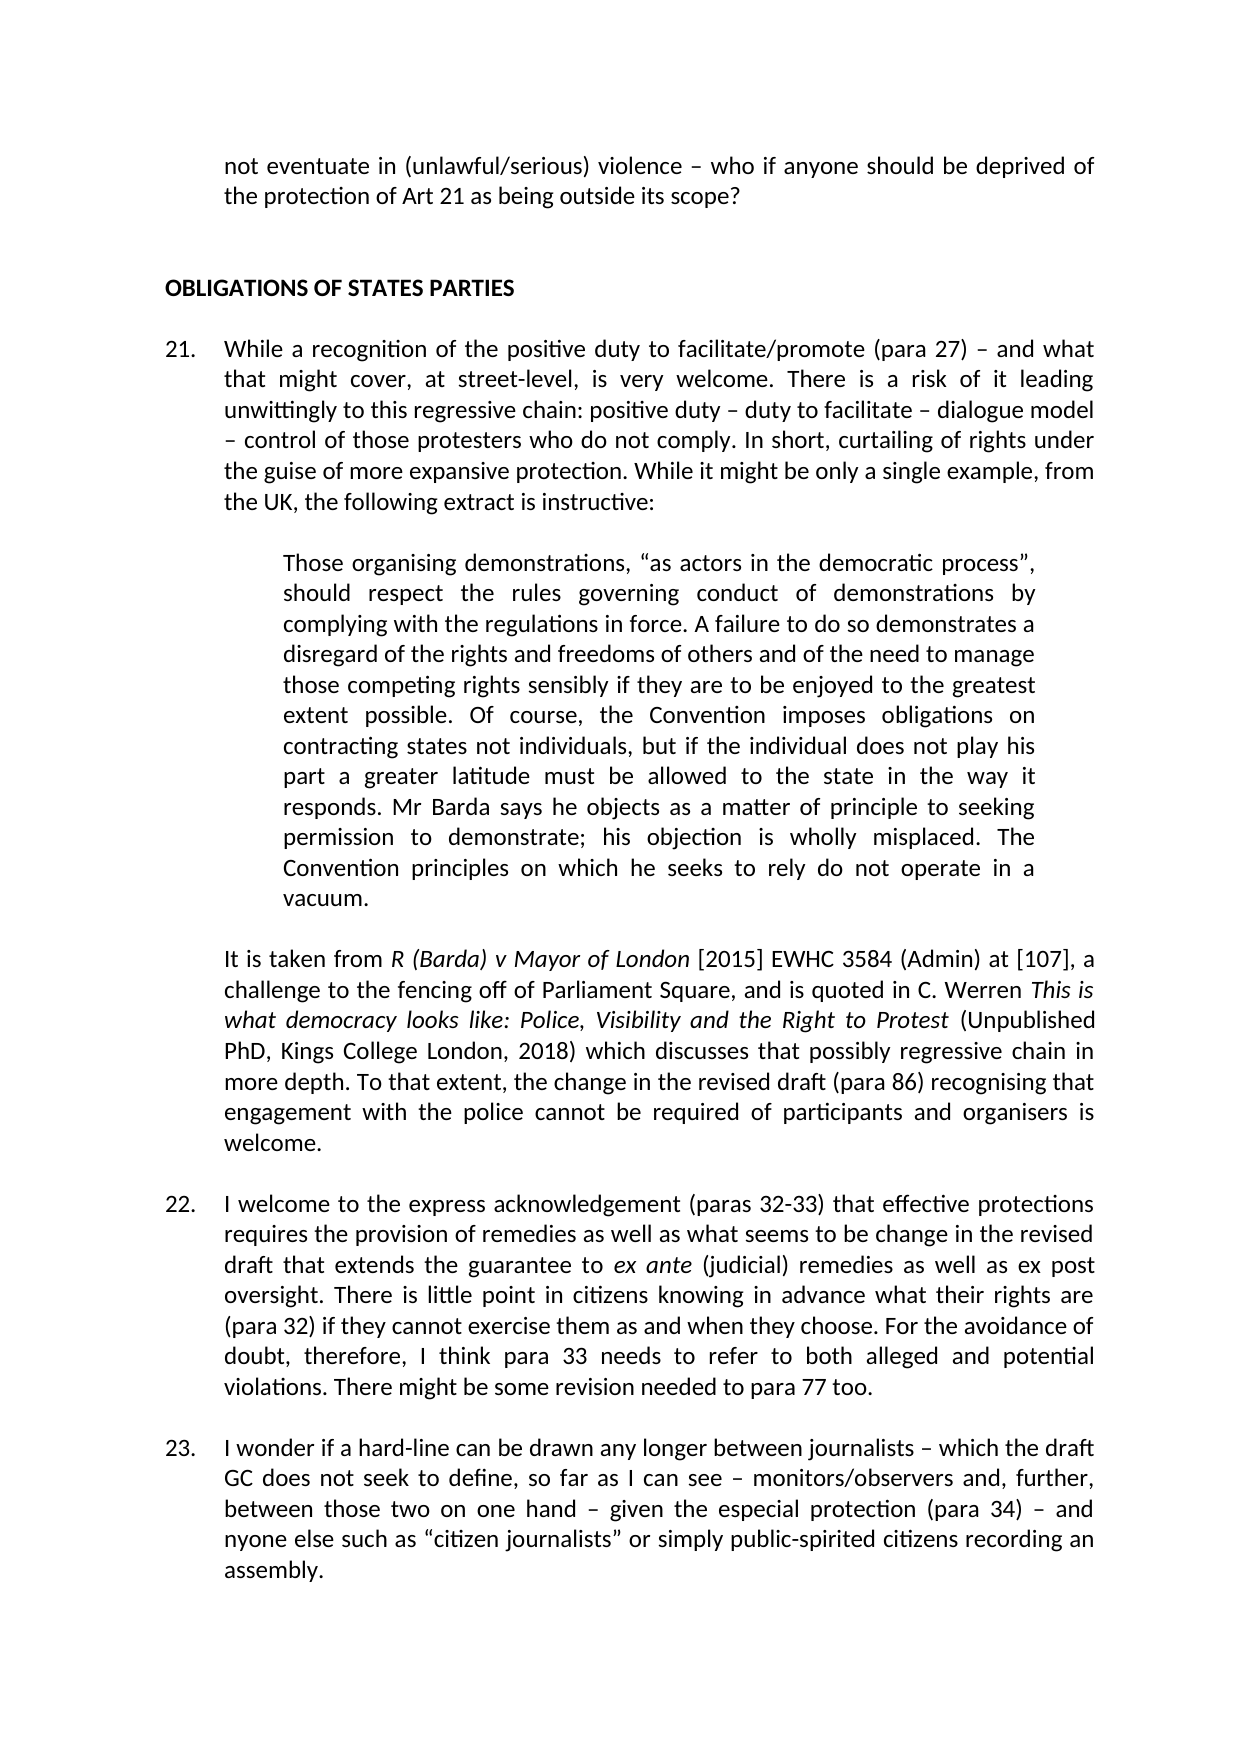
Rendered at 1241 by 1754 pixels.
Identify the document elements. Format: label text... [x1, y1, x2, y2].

list While a recognition of the positive duty to facilitate/promote (para 27) – and what that might cover, at street-level, is very welcome. There is a risk of it leading unwittingly to this regressive chain: positive duty – duty to facilitate – dialogue model – control of those protesters who do not comply. In short, curtailing of rights under the guise of more expansive protection. While it might be only a single example, from the UK, the following extract is instructive: [165, 333, 1096, 516]
text Those organising demonstrations, “as actors in the democratic process”, should respect the rules governing conduct of demonstrations by complying with the regulations in force. A failure to do so demonstrates a disregard of the rights and freedoms of others and of the need to manage those competing rights sensibly if they are to be enjoyed to the greatest extent possible. Of course, the Convention imposes obligations on contracting states not individuals, but if the individual does not play his part a greater latitude must be allowed to the state in the way it responds. Mr Barda says he objects as a matter of principle to seeking permission to demonstrate; his objection is wholly misplaced. The Convention principles on which he seeks to rely do not operate in a vacuum. [283, 547, 1037, 913]
list I wonder if a hard-line can be drawn any longer between journalists – which the draft GC does not seek to define, so far as I can see – monitors/observers and, further, between those two on one hand – given the especial protection (para 34) – and nyone else such as “citizen journalists” or simply public-spirited citizens recording an assembly. [165, 1432, 1096, 1584]
text It is taken from R (Barda) v Mayor of London [2015] EWHC 3584 (Admin) at [107], a challenge to the fencing off of Parliament Square, and is quoted in C. Werren This is what democracy looks like: Police, Visibility and the Right to Protest (Unpublished PhD, Kings College London, 2018) which discusses that possibly regressive chain in more depth. To that extent, the change in the revised draft (para 86) recognising that engagement with the police cannot be required of participants and organisers is welcome. [224, 943, 1096, 1157]
list I welcome to the express acknowledgement (paras 32-33) that effective protections requires the provision of remedies as well as what seems to be change in the revised draft that extends the guarantee to ex ante (judicial) remedies as well as ex post oversight. There is little point in citizens knowing in advance what their rights are (para 32) if they cannot exercise them as and when they choose. For the avoidance of doubt, therefore, I think para 33 needs to refer to both alleged and potential violations. There might be some revision needed to para 77 too. [165, 1188, 1096, 1401]
text OBLIGATIONS OF STATES PARTIES [165, 272, 1096, 303]
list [165, 150, 1096, 211]
